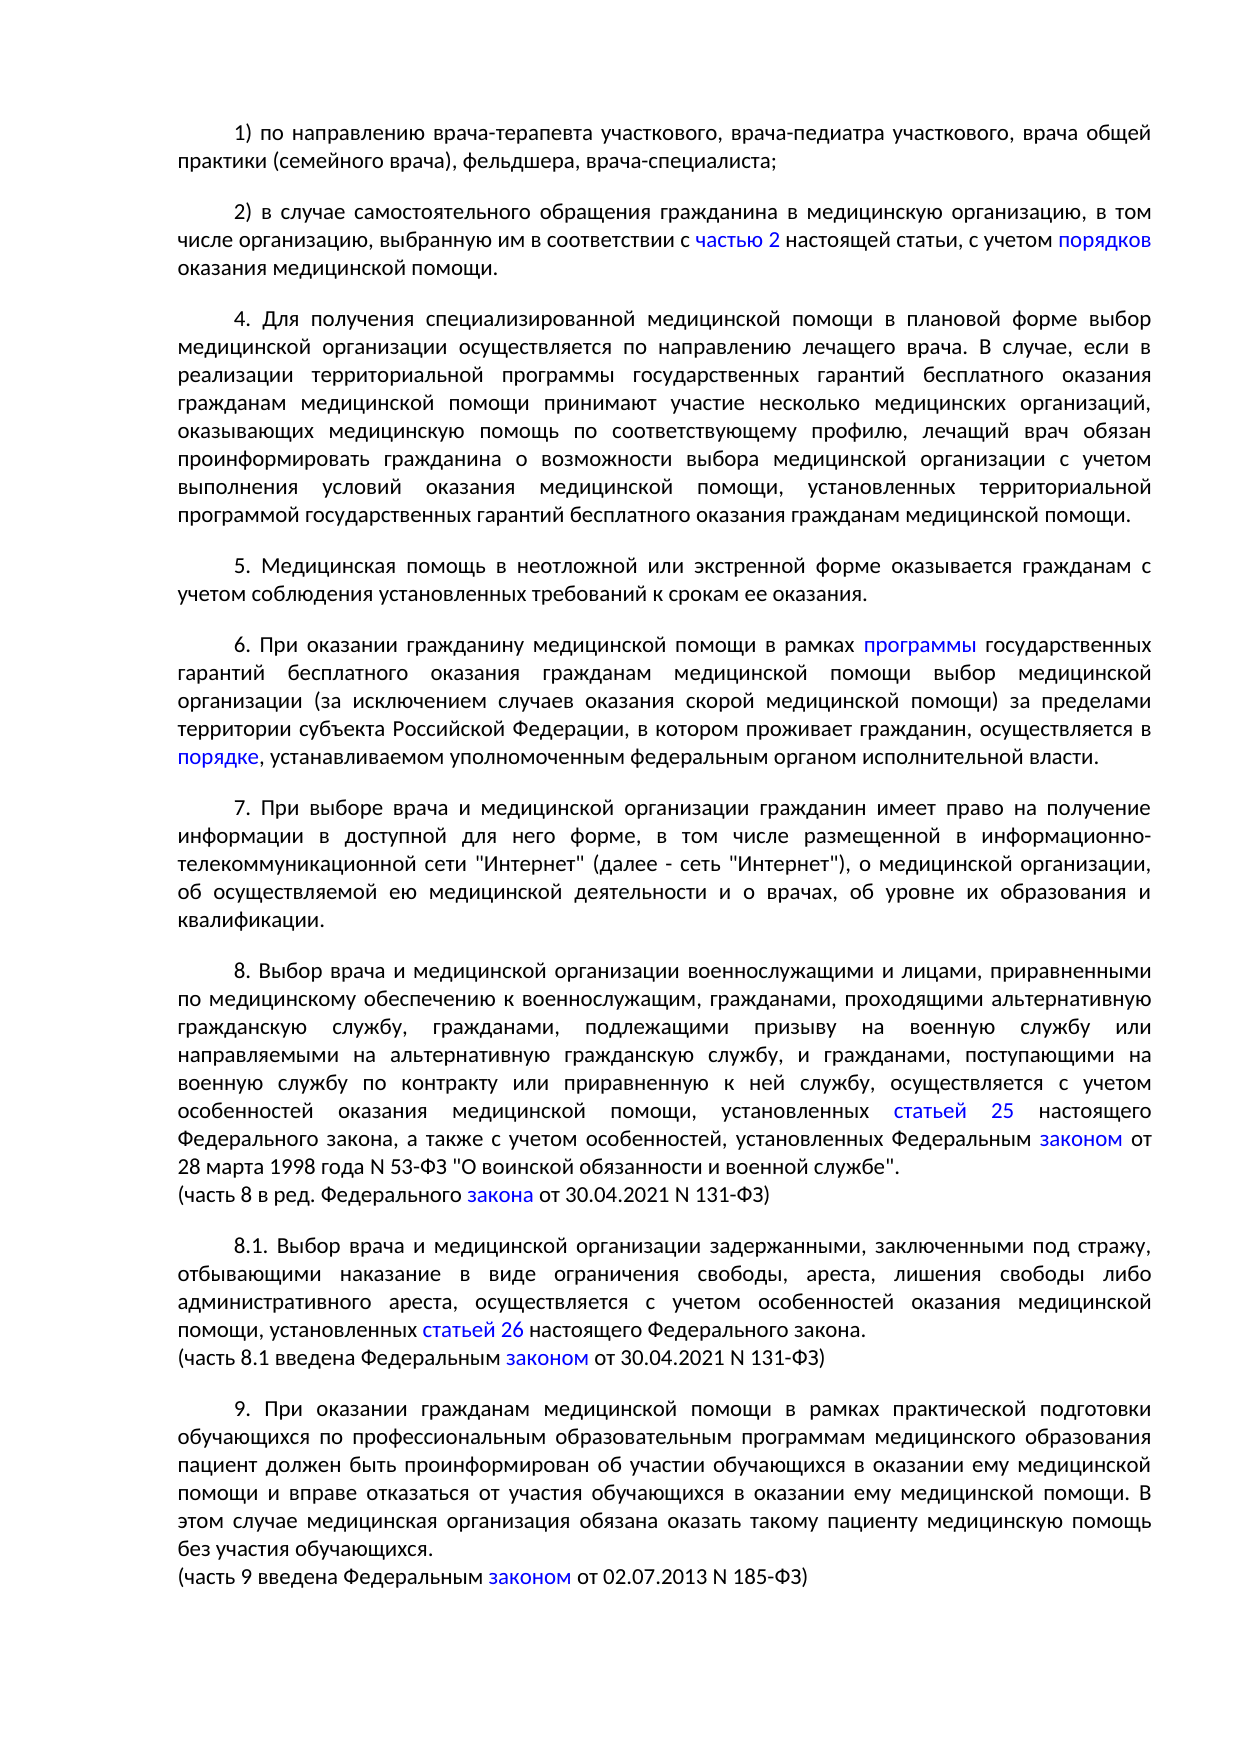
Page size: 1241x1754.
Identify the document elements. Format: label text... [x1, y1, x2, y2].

text 5. Медицинская помощь в неотложной или экстренной форме оказывается гражданам с учетом соблюдения установленных требований к срокам ее оказания. [177, 551, 1152, 607]
text 1) по направлению врача-терапевта участкового, врача-педиатра участкового, врача общей практики (семейного врача), фельдшера, врача-специалиста; [177, 118, 1152, 174]
text (часть 8 в ред. Федерального закона от 30.04.2021 N 131-ФЗ) [177, 1180, 1152, 1208]
text 2) в случае самостоятельного обращения гражданина в медицинскую организацию, в том числе организацию, выбранную им в соответствии с частью 2 настоящей статьи, с учетом порядков оказания медицинской помощи. [177, 197, 1152, 281]
text 7. При выборе врача и медицинской организации гражданин имеет право на получение информации в доступной для него форме, в том числе размещенной в информационно-телекоммуникационной сети "Интернет" (далее - сеть "Интернет"), о медицинской организации, об осуществляемой ею медицинской деятельности и о врачах, об уровне их образования и квалификации. [177, 793, 1152, 933]
text 8. Выбор врача и медицинской организации военнослужащими и лицами, приравненными по медицинскому обеспечению к военнослужащим, гражданами, проходящими альтернативную гражданскую службу, гражданами, подлежащими призыву на военную службу или направляемыми на альтернативную гражданскую службу, и гражданами, поступающими на военную службу по контракту или приравненную к ней службу, осуществляется с учетом особенностей оказания медицинской помощи, установленных статьей 25 настоящего Федерального закона, а также с учетом особенностей, установленных Федеральным законом от 28 марта 1998 года N 53-ФЗ "О воинской обязанности и военной службе". [177, 956, 1152, 1180]
text (часть 9 введена Федеральным законом от 02.07.2013 N 185-ФЗ) [177, 1562, 1152, 1590]
text 6. При оказании гражданину медицинской помощи в рамках программы государственных гарантий бесплатного оказания гражданам медицинской помощи выбор медицинской организации (за исключением случаев оказания скорой медицинской помощи) за пределами территории субъекта Российской Федерации, в котором проживает гражданин, осуществляется в порядке, устанавливаемом уполномоченным федеральным органом исполнительной власти. [177, 630, 1152, 770]
text 9. При оказании гражданам медицинской помощи в рамках практической подготовки обучающихся по профессиональным образовательным программам медицинского образования пациент должен быть проинформирован об участии обучающихся в оказании ему медицинской помощи и вправе отказаться от участия обучающихся в оказании ему медицинской помощи. В этом случае медицинская организация обязана оказать такому пациенту медицинскую помощь без участия обучающихся. [177, 1394, 1152, 1562]
text 4. Для получения специализированной медицинской помощи в плановой форме выбор медицинской организации осуществляется по направлению лечащего врача. В случае, если в реализации территориальной программы государственных гарантий бесплатного оказания гражданам медицинской помощи принимают участие несколько медицинских организаций, оказывающих медицинскую помощь по соответствующему профилю, лечащий врач обязан проинформировать гражданина о возможности выбора медицинской организации с учетом выполнения условий оказания медицинской помощи, установленных территориальной программой государственных гарантий бесплатного оказания гражданам медицинской помощи. [177, 304, 1152, 528]
text 8.1. Выбор врача и медицинской организации задержанными, заключенными под стражу, отбывающими наказание в виде ограничения свободы, ареста, лишения свободы либо административного ареста, осуществляется с учетом особенностей оказания медицинской помощи, установленных статьей 26 настоящего Федерального закона. [177, 1231, 1152, 1343]
text (часть 8.1 введена Федеральным законом от 30.04.2021 N 131-ФЗ) [177, 1343, 1152, 1371]
